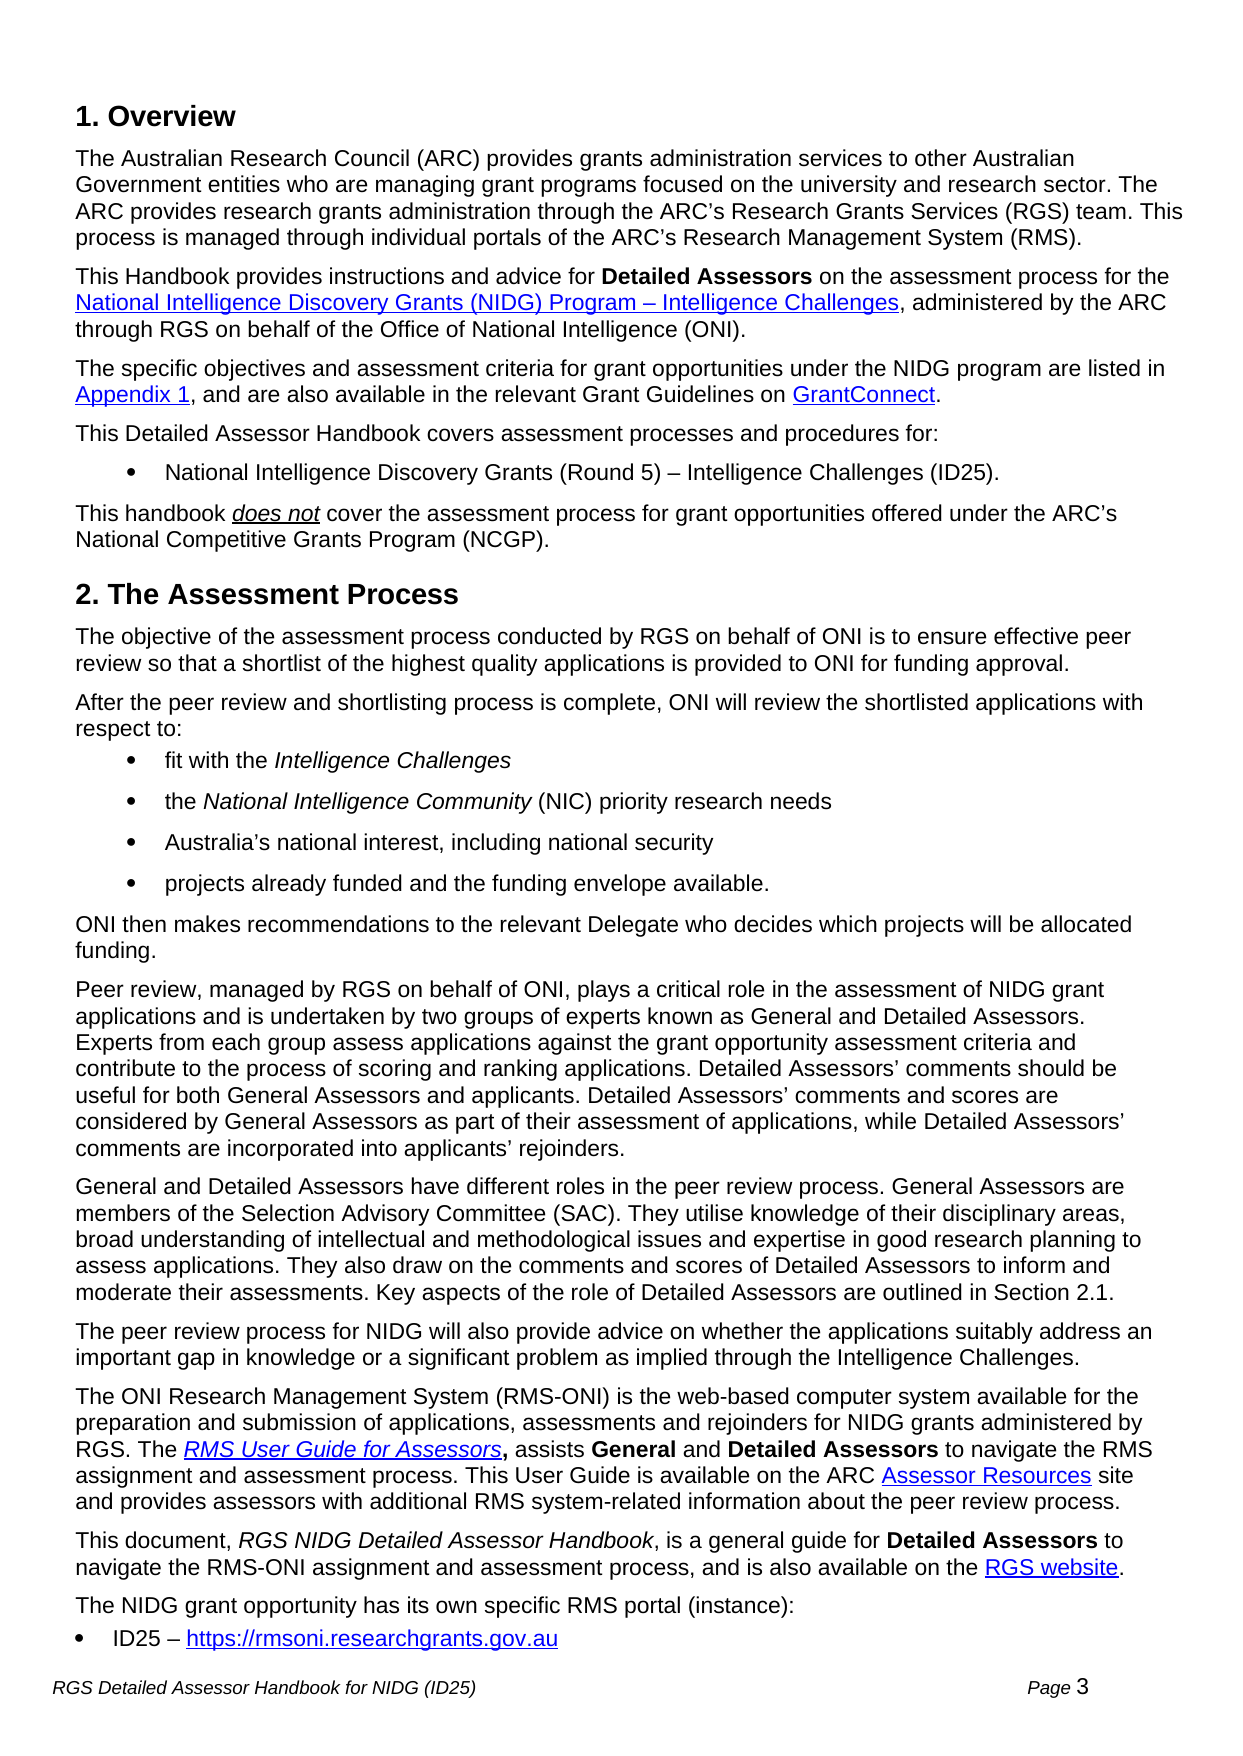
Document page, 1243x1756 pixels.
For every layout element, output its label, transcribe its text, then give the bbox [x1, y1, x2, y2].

text This document, RGS NIDG Detailed Assessor Handbook, is a general guide for Detailed Assessors to navigate the RMS-ONI assignment and assessment process, and is also available on the RGS website. [75, 1527, 1166, 1580]
list ID25 – https://rmsoni.researchgrants.gov.au [75, 1625, 1166, 1651]
list projects already funded and the funding envelope available. [127, 870, 1166, 897]
text The objective of the assessment process conducted by RGS on behalf of ONI is to ensure effective peer review so that a shortlist of the highest quality applications is provided to ONI for funding approval. [75, 623, 1166, 676]
list fit with the Intelligence Challenges [127, 747, 1166, 774]
text The peer review process for NIDG will also provide advice on whether the applications suitably address an important gap in knowledge or a significant problem as implied through the Intelligence Challenges. [75, 1318, 1166, 1370]
text General and Detailed Assessors have different roles in the peer review process. General Assessors are members of the Selection Advisory Committee (SAC). They utilise knowledge of their disciplinary areas, broad understanding of intellectual and methodological issues and expertise in good research planning to assess applications. They also draw on the comments and scores of Detailed Assessors to inform and moderate their assessments. Key aspects of the role of Detailed Assessors are outlined in Section 2.1. [75, 1173, 1166, 1305]
text After the peer review and shortlisting process is complete, ONI will review the shortlisted applications with respect to: [75, 688, 1166, 741]
text The Australian Research Council (ARC) provides grants administration services to other Australian Government entities who are managing grant programs focused on the university and research sector. The ARC provides research grants administration through the ARC’s Research Grants Services (RGS) team. This process is managed through individual portals of the ARC’s Research Management System (RMS). [75, 145, 1195, 250]
subtitle Overview [75, 99, 1195, 132]
text This Handbook provides instructions and advice for Detailed Assessors on the assessment process for the National Intelligence Discovery Grants (NIDG) Program – Intelligence Challenges, administered by the ARC through RGS on behalf of the Office of National Intelligence (ONI). [75, 263, 1195, 342]
list Australia’s national interest, including national security [127, 829, 1166, 856]
text This Detailed Assessor Handbook covers assessment processes and procedures for: [75, 420, 1195, 446]
text This handbook does not cover the assessment process for grant opportunities offered under the ARC’s National Competitive Grants Program (NCGP). [75, 499, 1195, 552]
text The specific objectives and assessment criteria for grant opportunities under the NIDG program are listed in Appendix 1, and are also available in the relevant Grant Guidelines on GrantConnect. [75, 354, 1195, 407]
subtitle The Assessment Process [75, 577, 1195, 611]
text The ONI Research Management System (RMS-ONI) is the web-based computer system available for the preparation and submission of applications, assessments and rejoinders for NIDG grants administered by RGS. The RMS User Guide for Assessors, assists General and Detailed Assessors to navigate the RMS assignment and assessment process. This User Guide is available on the ARC Assessor Resources site and provides assessors with additional RMS system-related information about the peer review process. [75, 1383, 1166, 1514]
text Peer review, managed by RGS on behalf of ONI, plays a critical role in the assessment of NIDG grant applications and is undertaken by two groups of experts known as General and Detailed Assessors. Experts from each group assess applications against the grant opportunity assessment criteria and contribute to the process of scoring and ranking applications. Detailed Assessors’ comments should be useful for both General Assessors and applicants. Detailed Assessors’ comments and scores are considered by General Assessors as part of their assessment of applications, while Detailed Assessors’ comments are incorporated into applicants’ rejoinders. [75, 976, 1166, 1161]
text The NIDG grant opportunity has its own specific RMS portal (instance): [75, 1592, 1166, 1619]
list National Intelligence Discovery Grants (Round 5) – Intelligence Challenges (ID25). [127, 458, 1195, 485]
list the National Intelligence Community (NIC) priority research needs [127, 788, 1166, 815]
text ONI then makes recommendations to the relevant Delegate who decides which projects will be allocated funding. [75, 911, 1166, 964]
